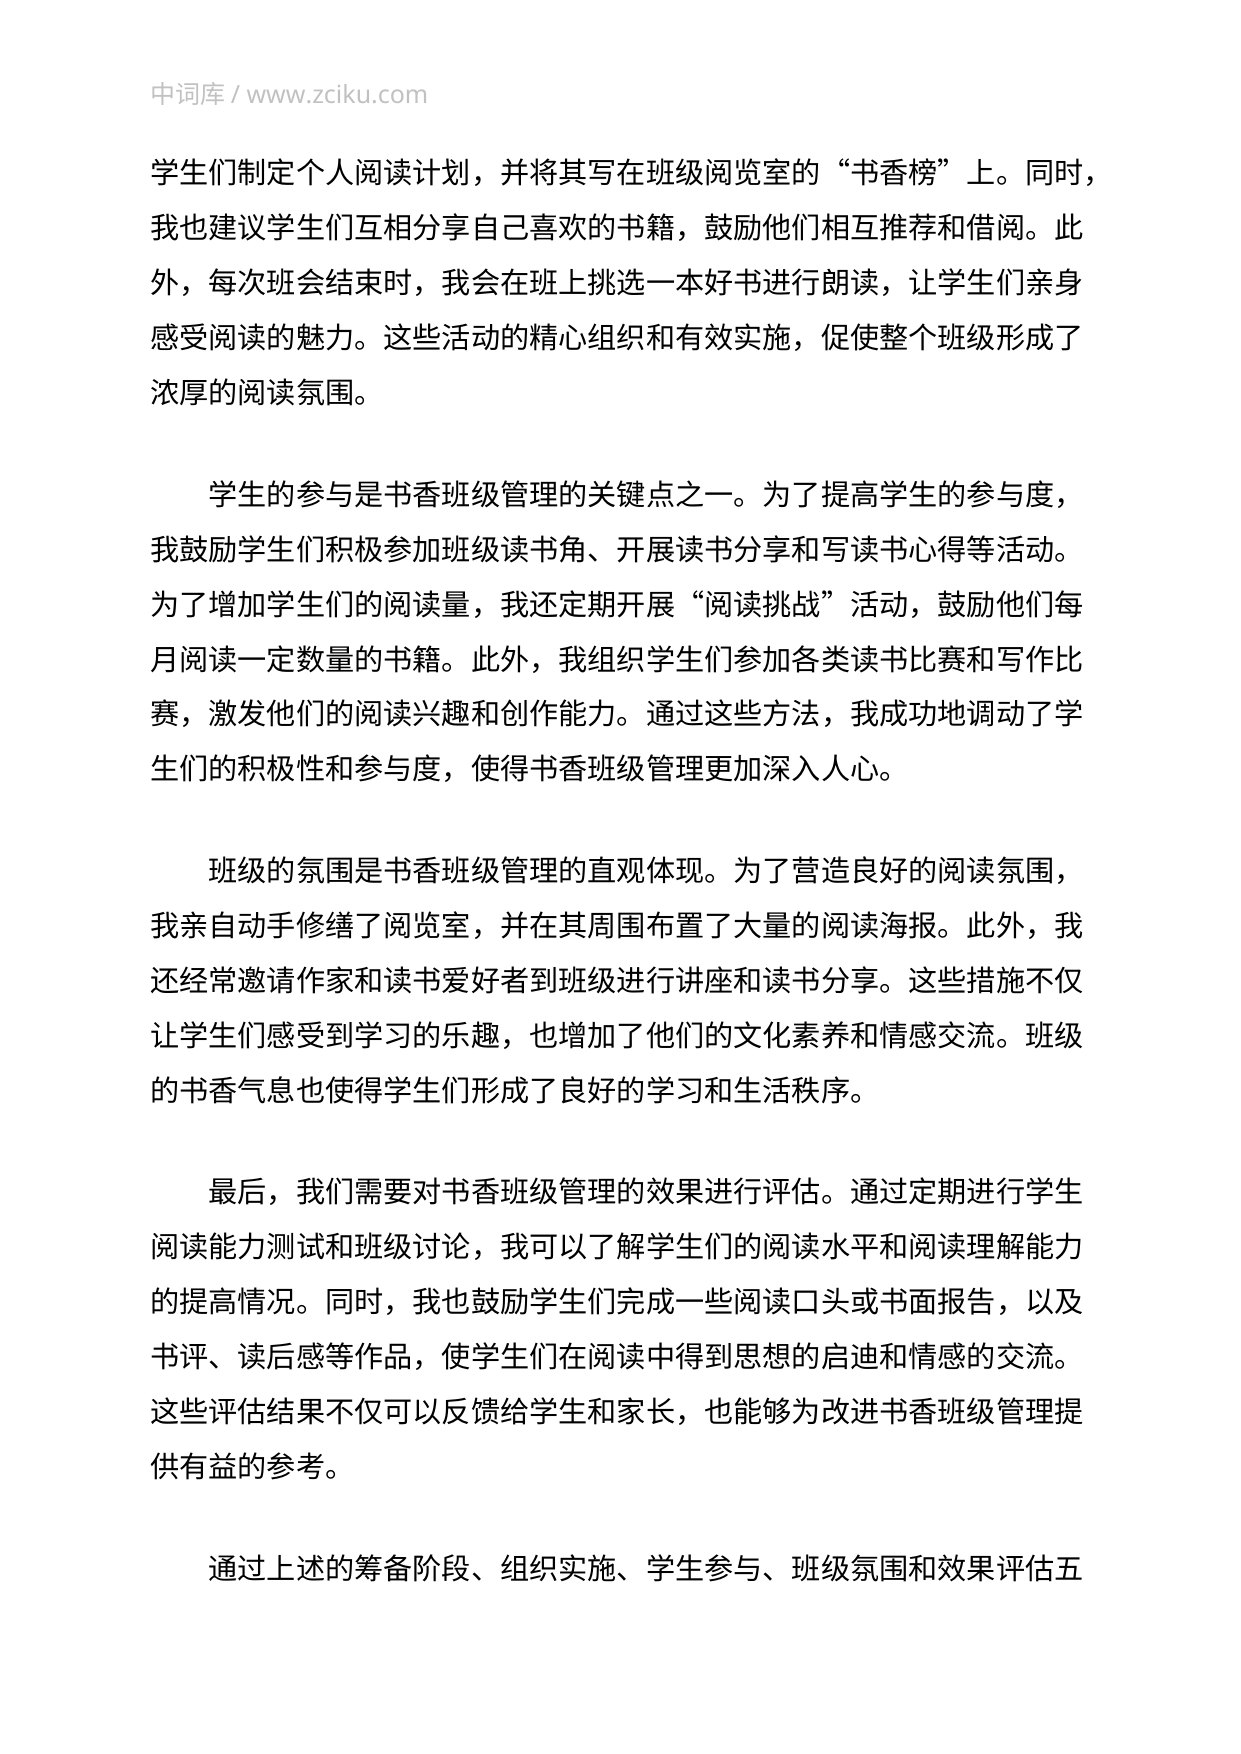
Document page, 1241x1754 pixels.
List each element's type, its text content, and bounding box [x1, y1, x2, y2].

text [150, 150, 1090, 412]
text 学生的参与是书香班级管理的关键点之一。为了提高学生的参与度，我鼓励学生们积极参加班级读书角、开展读书分享和写读书心得等活动。为了增加学生们的阅读量，我还定期开展“阅读挑战”活动，鼓励他们每月阅读一定数量的书籍。此外，我组织学生们参加各类读书比赛和写作比赛，激发他们的阅读兴趣和创作能力。通过这些方法，我成功地调动了学生们的积极性和参与度，使得书香班级管理更加深入人心。 [150, 471, 1090, 788]
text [150, 1545, 1090, 1587]
text 最后，我们需要对书香班级管理的效果进行评估。通过定期进行学生阅读能力测试和班级讨论，我可以了解学生们的阅读水平和阅读理解能力的提高情况。同时，我也鼓励学生们完成一些阅读口头或书面报告，以及书评、读后感等作品，使学生们在阅读中得到思想的启迪和情感的交流。这些评估结果不仅可以反馈给学生和家长，也能够为改进书香班级管理提供有益的参考。 [150, 1169, 1090, 1486]
text 班级的氛围是书香班级管理的直观体现。为了营造良好的阅读氛围，我亲自动手修缮了阅览室，并在其周围布置了大量的阅读海报。此外，我还经常邀请作家和读书爱好者到班级进行讲座和读书分享。这些措施不仅让学生们感受到学习的乐趣，也增加了他们的文化素养和情感交流。班级的书香气息也使得学生们形成了良好的学习和生活秩序。 [150, 848, 1090, 1109]
